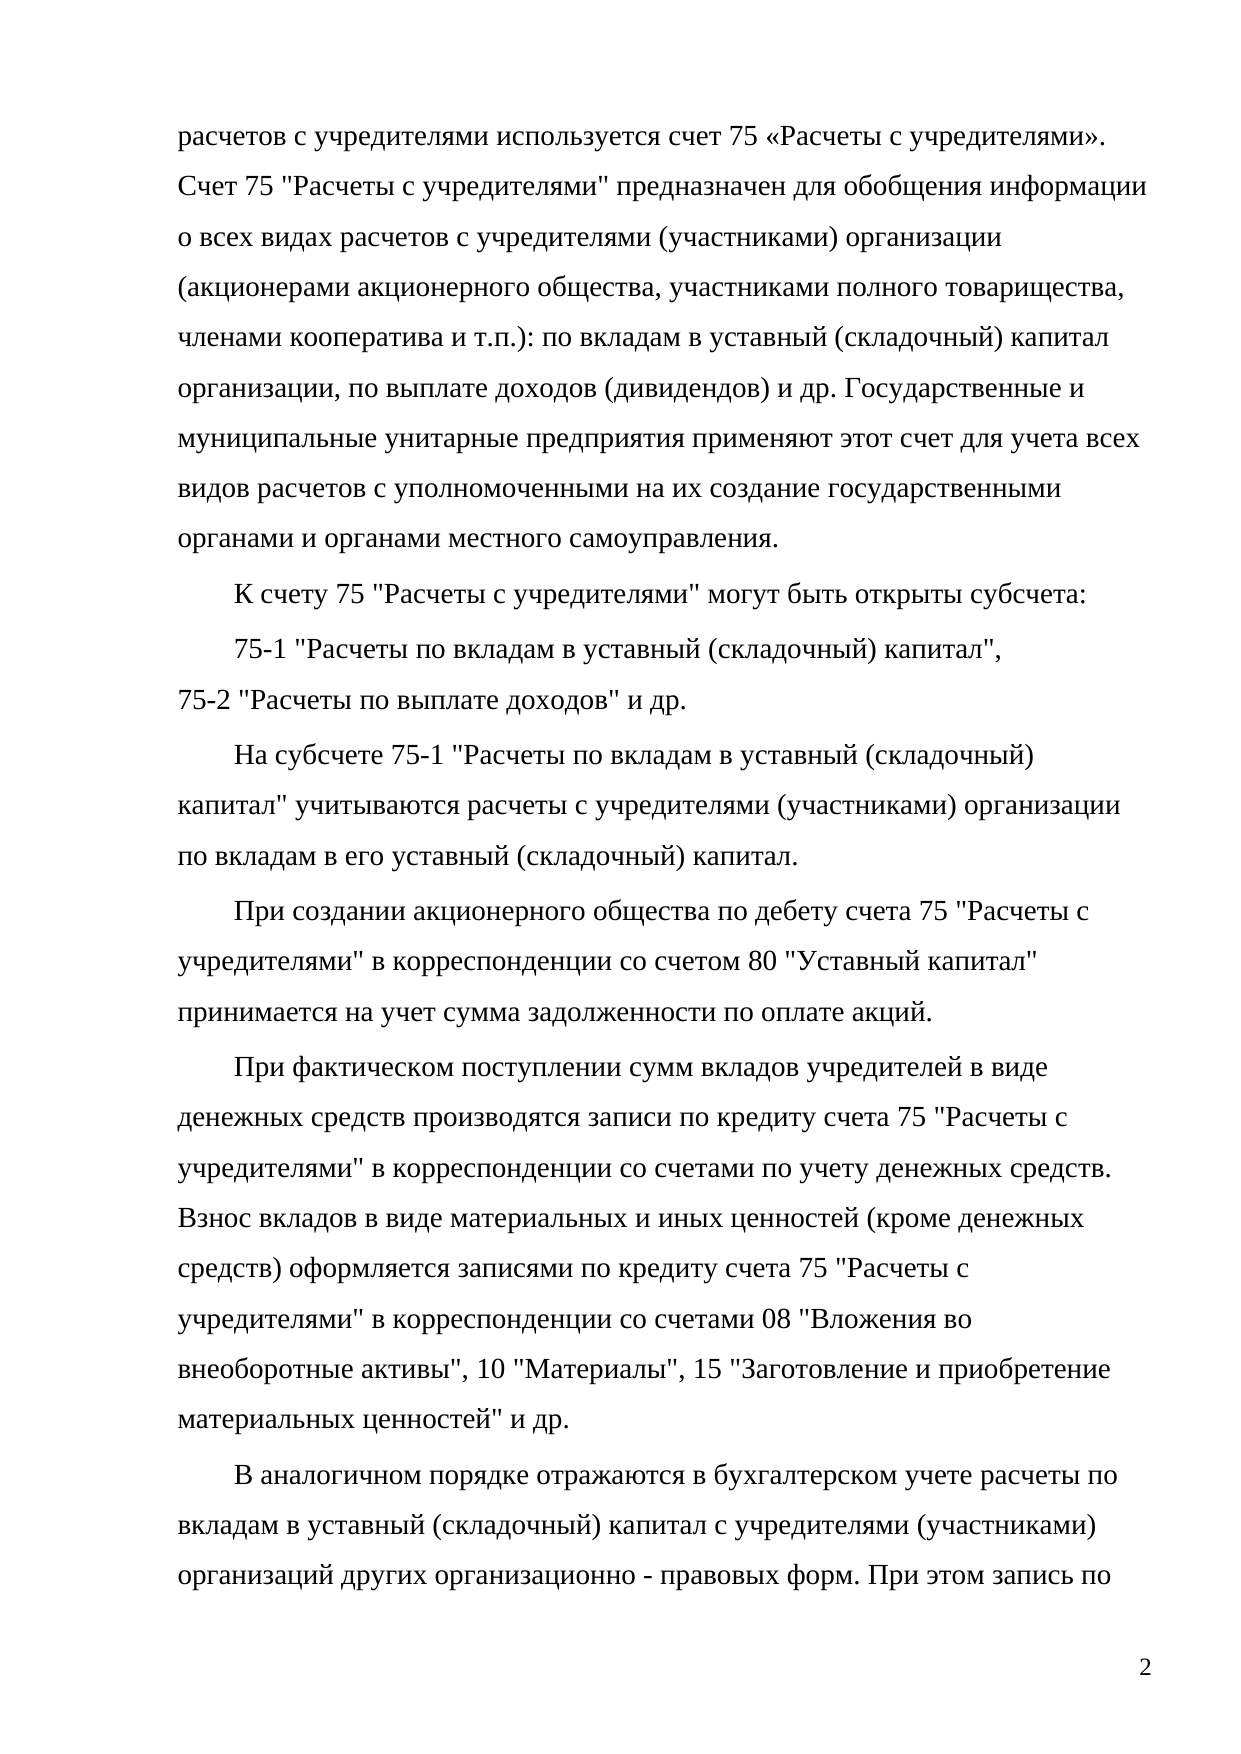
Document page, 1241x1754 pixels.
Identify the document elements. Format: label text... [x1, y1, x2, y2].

text На субсчете 75-1 "Расчеты по вкладам в уставный (складочный) капитал" учитываются расчеты с учредителями (участниками) организации по вкладам в его уставный (складочный) капитал. [177, 737, 1152, 871]
text При создании акционерного общества по дебету счета 75 "Расчеты с учредителями" в корреспонденции со счетом 80 "Уставный капитал" принимается на учет сумма задолженности по оплате акций. [177, 893, 1152, 1027]
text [177, 1457, 1152, 1591]
text 75-1 "Расчеты по вкладам в уставный (складочный) капитал", 75-2 "Расчеты по выплате доходов" и др. [177, 631, 1152, 715]
text При фактическом поступлении сумм вкладов учредителей в виде денежных средств производятся записи по кредиту счета 75 "Расчеты с учредителями" в корреспонденции со счетами по учету денежных средств. Взнос вкладов в виде материальных и иных ценностей (кроме денежных средств) оформляется записями по кредиту счета 75 "Расчеты с учредителями" в корреспонденции со счетами 08 "Вложения во внеоборотные активы", 10 "Материалы", 15 "Заготовление и приобретение материальных ценностей" и др. [177, 1049, 1152, 1435]
text К счету 75 "Расчеты с учредителями" могут быть открыты субсчета: [177, 576, 1152, 609]
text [177, 118, 1152, 554]
